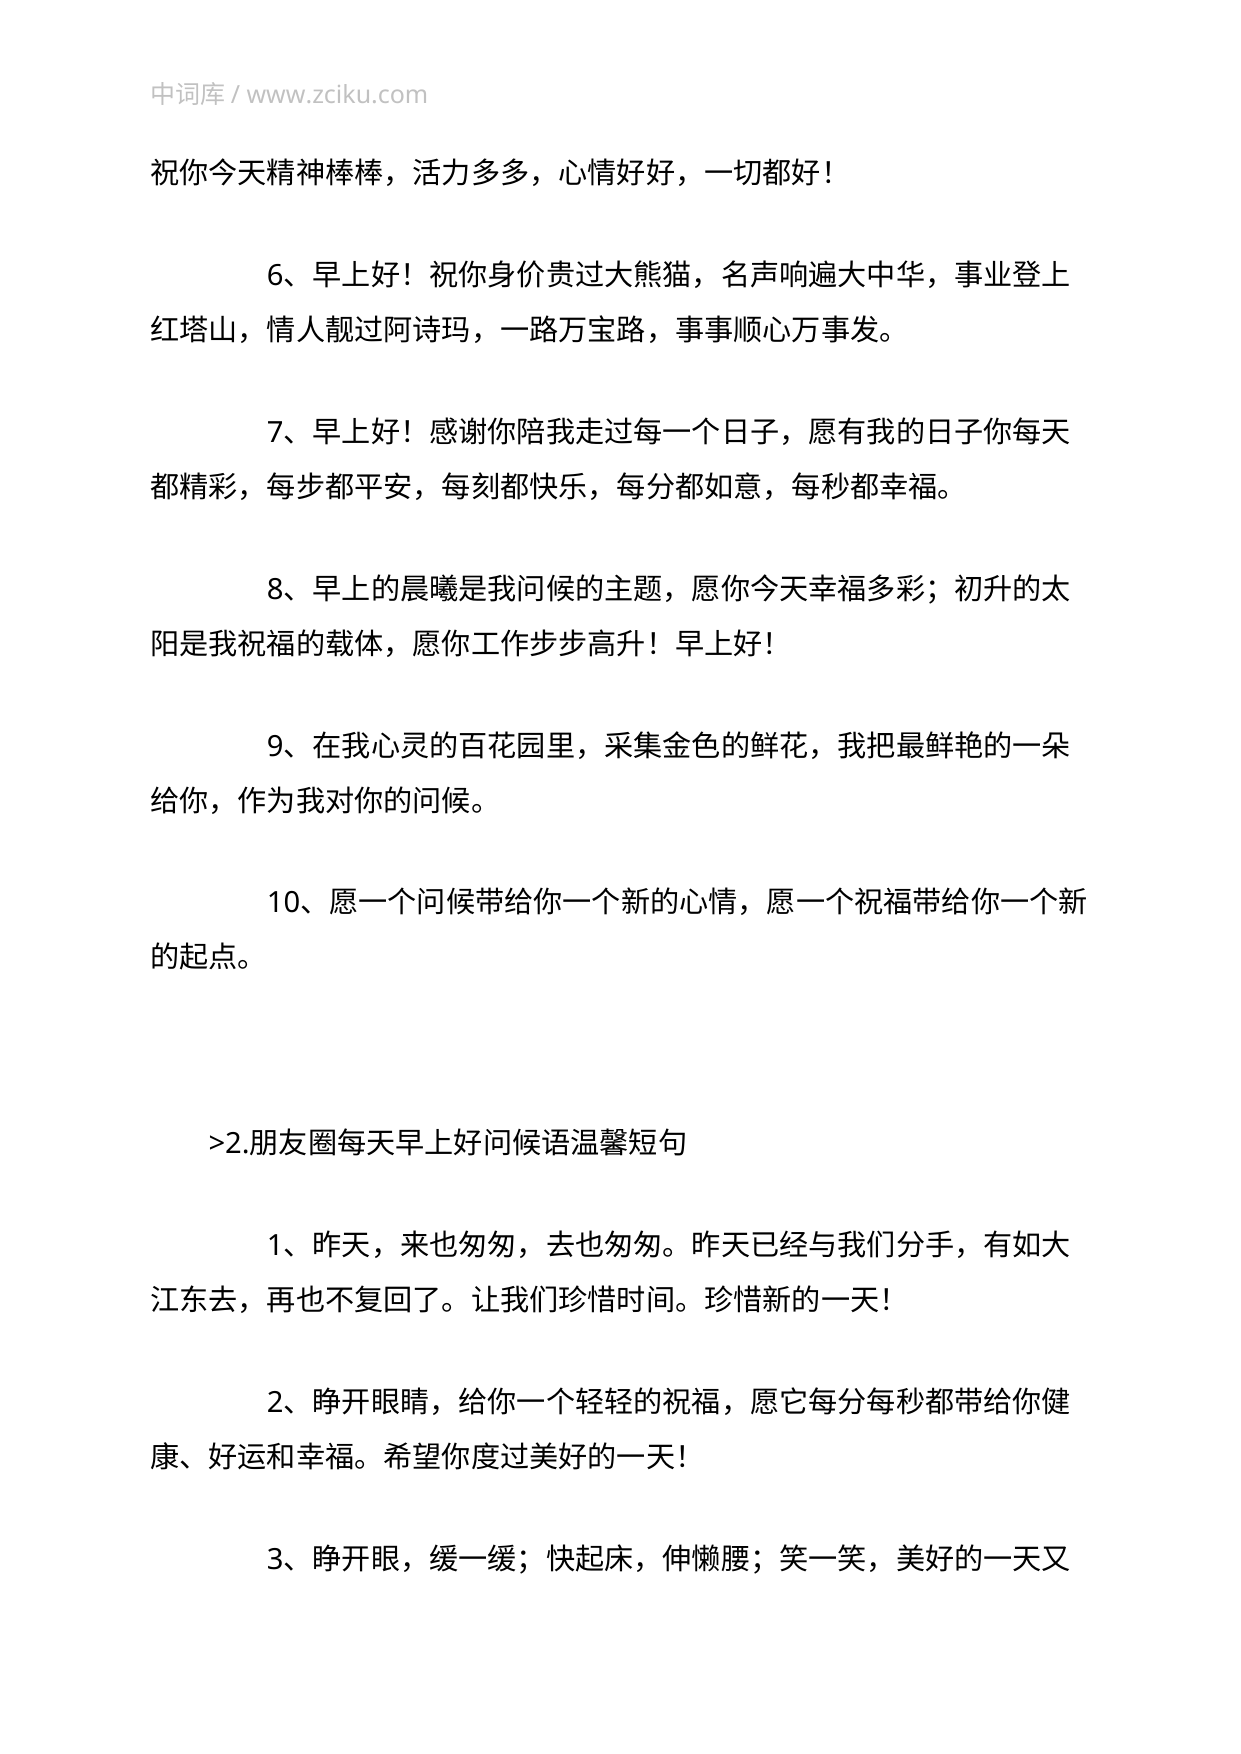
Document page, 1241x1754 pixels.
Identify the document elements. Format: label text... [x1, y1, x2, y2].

text 10、愿一个问候带给你一个新的心情，愿一个祝福带给你一个新的起点。 [150, 879, 1090, 976]
text 1、昨天，来也匆匆，去也匆匆。昨天已经与我们分手，有如大江东去，再也不复回了。让我们珍惜时间。珍惜新的一天！ [150, 1222, 1090, 1319]
text 7、早上好！感谢你陪我走过每一个日子，愿有我的日子你每天都精彩，每步都平安，每刻都快乐，每分都如意，每秒都幸福。 [150, 408, 1090, 506]
text 2、睁开眼睛，给你一个轻轻的祝福，愿它每分每秒都带给你健康、好运和幸福。希望你度过美好的一天！ [150, 1378, 1090, 1476]
text 8、早上的晨曦是我问候的主题，愿你今天幸福多彩；初升的太阳是我祝福的载体，愿你工作步步高升！早上好！ [150, 565, 1090, 663]
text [150, 150, 1090, 192]
text >2.朋友圈每天早上好问候语温馨短句 [150, 1120, 1090, 1162]
text 6、早上好！祝你身价贵过大熊猫，名声响遍大中华，事业登上红塔山，情人靓过阿诗玛，一路万宝路，事事顺心万事发。 [150, 252, 1090, 349]
text 9、在我心灵的百花园里，采集金色的鲜花，我把最鲜艳的一朵给你，作为我对你的问候。 [150, 722, 1090, 819]
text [150, 1535, 1090, 1578]
